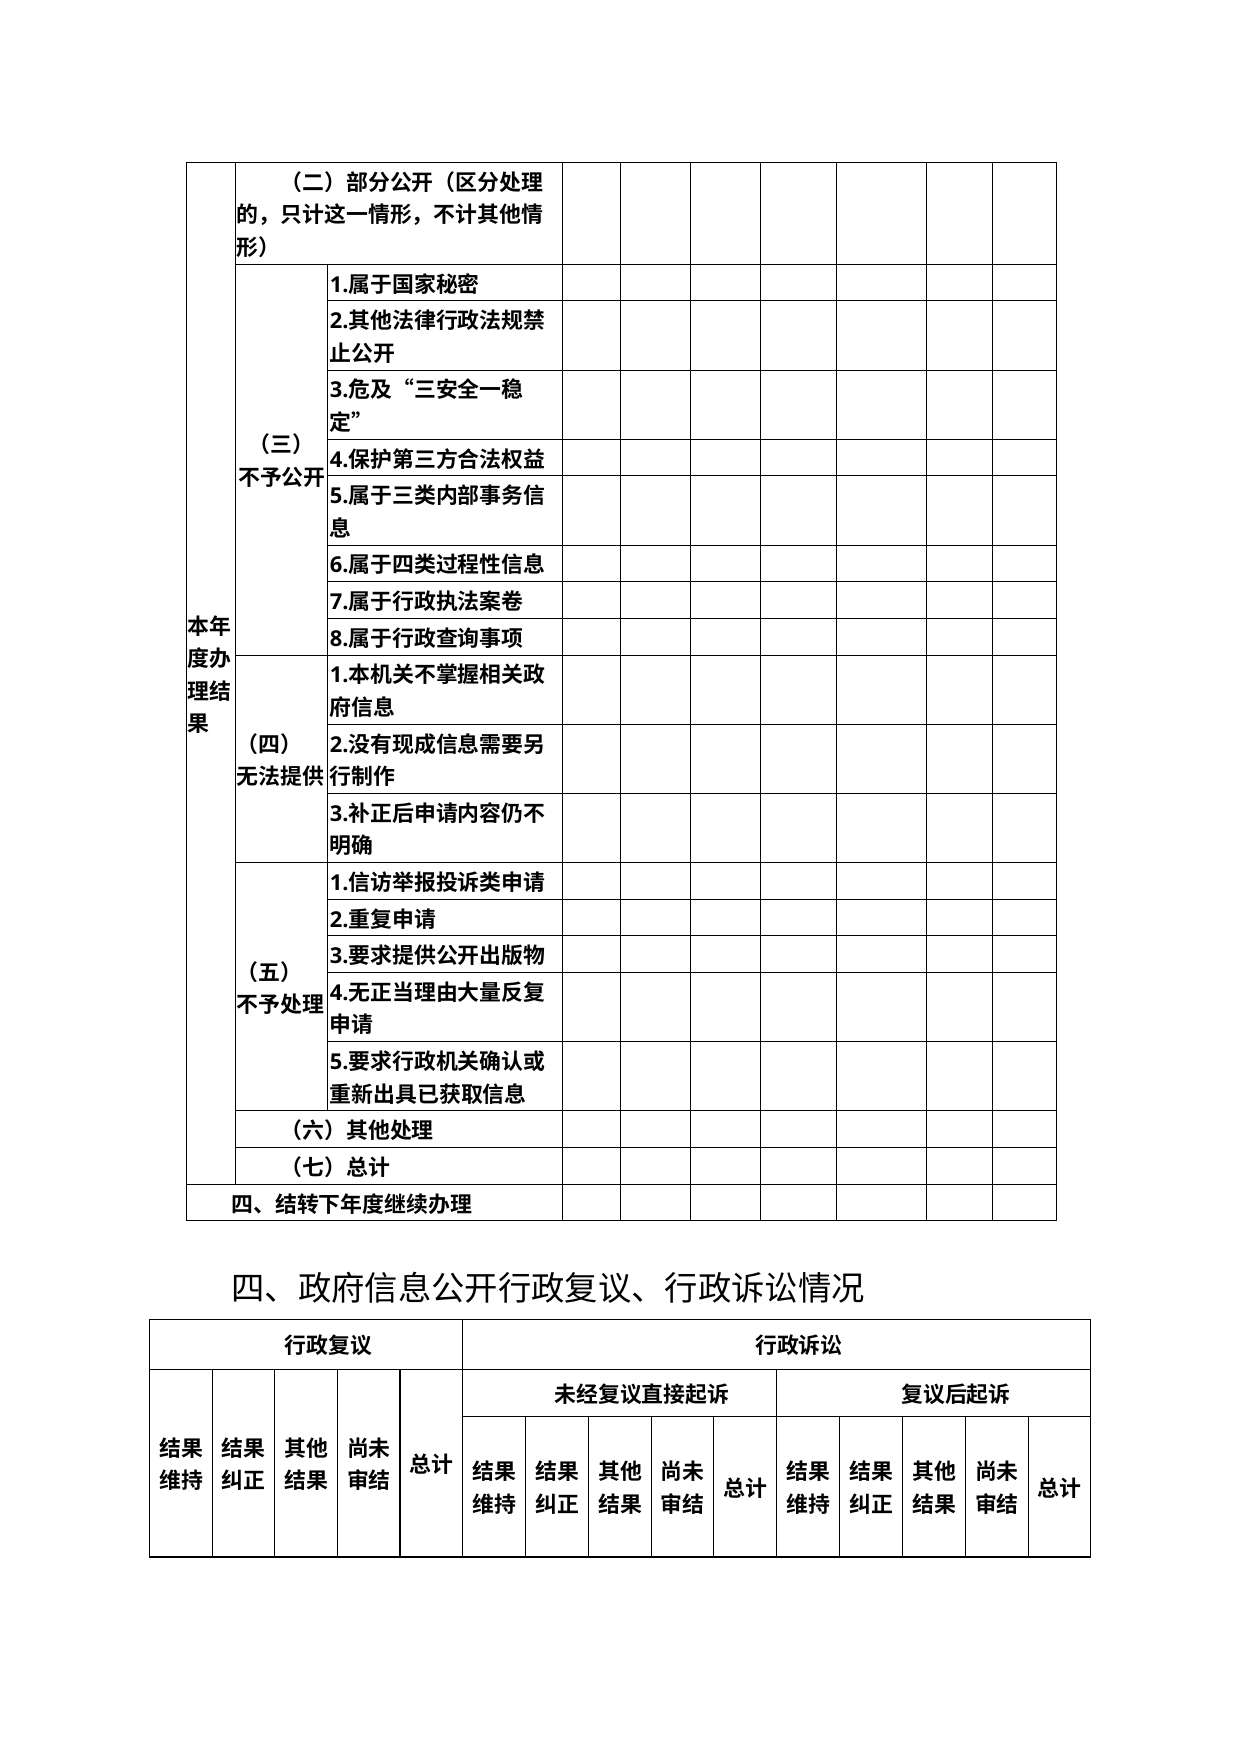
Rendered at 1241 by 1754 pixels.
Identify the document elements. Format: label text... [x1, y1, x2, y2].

table_cell 3.补正后申请内容仍不明确 [328, 794, 562, 862]
table_cell [927, 1042, 992, 1110]
table_cell [927, 619, 992, 654]
table_cell [761, 656, 836, 724]
table_cell [691, 936, 760, 972]
table_cell [993, 656, 1056, 724]
table_cell 总计 [714, 1417, 776, 1556]
table_cell [761, 863, 836, 899]
table_cell [927, 476, 992, 544]
table_cell [837, 265, 926, 300]
table_cell （七）总计 [236, 1148, 562, 1184]
table_cell [563, 725, 620, 793]
table_cell [691, 973, 760, 1041]
table_cell [691, 582, 760, 618]
table_cell [993, 794, 1056, 862]
table_cell [993, 619, 1056, 654]
table_cell 尚未审结 [338, 1370, 399, 1556]
table_cell [691, 163, 760, 264]
table_cell [993, 163, 1056, 264]
table_cell （三） 不予公开 [236, 265, 327, 654]
table_cell [761, 900, 836, 935]
table_cell [621, 973, 690, 1041]
table_cell （四） 无法提供 [236, 656, 327, 862]
table_cell [927, 582, 992, 618]
table_cell [563, 619, 620, 654]
table_cell [563, 936, 620, 972]
table_cell [927, 1111, 992, 1147]
table_cell （二）部分公开（区分处理的，只计这一情形，不计其他情形） [236, 163, 562, 264]
table_cell 未经复议直接起诉 [463, 1370, 776, 1416]
table_cell [691, 546, 760, 581]
table_cell [621, 163, 690, 264]
table_cell [563, 973, 620, 1041]
table_cell [837, 1111, 926, 1147]
table_cell [563, 794, 620, 862]
table_cell [927, 301, 992, 369]
table_cell [621, 619, 690, 654]
table_cell （六）其他处理 [236, 1111, 562, 1147]
table_cell 四、结转下年度继续办理 [187, 1185, 562, 1220]
table_cell [563, 900, 620, 935]
table_cell 尚未审结 [652, 1417, 713, 1556]
table_cell [621, 794, 690, 862]
table_cell [761, 265, 836, 300]
table_cell 8.属于行政查询事项 [328, 619, 562, 654]
table_cell [691, 1148, 760, 1184]
table_cell 1.属于国家秘密 [328, 265, 562, 300]
table_cell 结果维持 [777, 1417, 839, 1556]
table_cell [927, 863, 992, 899]
text 四、政府信息公开行政复议、行政诉讼情况 [187, 1254, 1053, 1319]
table_cell 总计 [1029, 1417, 1090, 1556]
table_cell [761, 794, 836, 862]
table_cell [563, 476, 620, 544]
table_cell [837, 900, 926, 935]
table_cell [761, 936, 836, 972]
table_cell [691, 1111, 760, 1147]
table_cell [837, 973, 926, 1041]
table_cell [691, 863, 760, 899]
table_cell [621, 1148, 690, 1184]
table_cell [691, 656, 760, 724]
table_cell 4.保护第三方合法权益 [328, 440, 562, 475]
table_cell [837, 546, 926, 581]
table_cell 2.没有现成信息需要另行制作 [328, 725, 562, 793]
table_cell [621, 863, 690, 899]
table_cell [563, 1148, 620, 1184]
table_cell [993, 936, 1056, 972]
table_cell [993, 440, 1056, 475]
table_cell [563, 163, 620, 264]
table_cell [993, 1042, 1056, 1110]
table_cell [691, 619, 760, 654]
table_cell [761, 301, 836, 369]
table_cell 4.无正当理由大量反复申请 [328, 973, 562, 1041]
table_cell [993, 301, 1056, 369]
table_cell [621, 301, 690, 369]
table_cell [837, 1148, 926, 1184]
table_cell [927, 163, 992, 264]
table_cell [837, 582, 926, 618]
table_cell [993, 1185, 1056, 1220]
table_cell [837, 163, 926, 264]
table_cell [927, 794, 992, 862]
table_cell [563, 1111, 620, 1147]
table_cell [563, 863, 620, 899]
table_cell [621, 265, 690, 300]
table_cell 7.属于行政执法案卷 [328, 582, 562, 618]
table_cell 1.信访举报投诉类申请 [328, 863, 562, 899]
table_cell [927, 371, 992, 439]
table_cell [691, 1185, 760, 1220]
table_cell [563, 582, 620, 618]
table_cell [691, 1042, 760, 1110]
table_cell [837, 1185, 926, 1220]
table_cell [837, 1042, 926, 1110]
table_cell [927, 1185, 992, 1220]
table_cell [563, 301, 620, 369]
table_cell [761, 582, 836, 618]
table_cell [621, 900, 690, 935]
table_cell [621, 725, 690, 793]
table_cell [563, 1185, 620, 1220]
table_cell [691, 725, 760, 793]
table_cell [927, 1148, 992, 1184]
table_cell [761, 1042, 836, 1110]
table_cell （五） 不予处理 [236, 863, 327, 1110]
table_cell [927, 900, 992, 935]
table_cell [837, 301, 926, 369]
table_cell [837, 440, 926, 475]
table_cell [563, 265, 620, 300]
table_cell [993, 1148, 1056, 1184]
table_cell [993, 371, 1056, 439]
table_cell [563, 371, 620, 439]
table_cell [761, 476, 836, 544]
table_cell 结果维持 [463, 1417, 525, 1556]
table_cell [927, 265, 992, 300]
table_cell [621, 1185, 690, 1220]
table_cell [927, 936, 992, 972]
table_cell 尚未审结 [966, 1417, 1028, 1556]
table_cell [927, 656, 992, 724]
table_cell [927, 546, 992, 581]
table_cell 复议后起诉 [777, 1370, 1090, 1416]
table_cell 其他结果 [589, 1417, 651, 1556]
table_cell 总计 [401, 1370, 462, 1556]
table_cell [993, 476, 1056, 544]
table_cell [837, 794, 926, 862]
table_cell [563, 656, 620, 724]
table_cell [837, 656, 926, 724]
table_cell [621, 582, 690, 618]
table_cell [691, 440, 760, 475]
table_header 行政诉讼 [463, 1320, 1090, 1369]
table_cell [993, 863, 1056, 899]
table_cell [621, 1042, 690, 1110]
table_cell [761, 163, 836, 264]
table_cell [993, 1111, 1056, 1147]
table_cell [837, 725, 926, 793]
table_cell [691, 794, 760, 862]
table_cell [837, 936, 926, 972]
table_cell [927, 440, 992, 475]
table_cell [761, 371, 836, 439]
table_cell [761, 546, 836, 581]
table_cell [621, 656, 690, 724]
table_cell 5.要求行政机关确认或重新出具已获取信息 [328, 1042, 562, 1110]
table_cell 结果纠正 [526, 1417, 588, 1556]
table_cell [691, 476, 760, 544]
table_cell [761, 973, 836, 1041]
table_cell 1.本机关不掌握相关政府信息 [328, 656, 562, 724]
table_cell 结果维持 [150, 1370, 212, 1556]
table_cell [563, 440, 620, 475]
table_cell [993, 725, 1056, 793]
table_cell [927, 973, 992, 1041]
table_cell 3.要求提供公开出版物 [328, 936, 562, 972]
table_cell [837, 371, 926, 439]
table_cell 三、本年度办理结果 [187, 163, 235, 1184]
table_cell [691, 900, 760, 935]
table_cell [691, 301, 760, 369]
table_cell 结果纠正 [840, 1417, 902, 1556]
table_cell [691, 265, 760, 300]
table_cell 其他结果 [275, 1370, 337, 1556]
table_cell 其他结果 [903, 1417, 965, 1556]
table_cell 3.危及“三安全一稳定” [328, 371, 562, 439]
table_cell [761, 725, 836, 793]
table_cell 2.其他法律行政法规禁止公开 [328, 301, 562, 369]
table_cell [993, 900, 1056, 935]
table_cell [993, 546, 1056, 581]
table_cell [691, 371, 760, 439]
table_cell [993, 265, 1056, 300]
table_cell [563, 1042, 620, 1110]
table_cell [761, 1148, 836, 1184]
table_cell [621, 476, 690, 544]
table_cell [837, 476, 926, 544]
table_cell [761, 1185, 836, 1220]
table_cell [621, 936, 690, 972]
table_cell [761, 440, 836, 475]
table_cell [621, 371, 690, 439]
table_cell [927, 725, 992, 793]
table_cell [761, 1111, 836, 1147]
table_cell 2.重复申请 [328, 900, 562, 935]
table_cell [761, 619, 836, 654]
table_cell [837, 619, 926, 654]
table_cell [621, 1111, 690, 1147]
table_cell 5.属于三类内部事务信息 [328, 476, 562, 544]
table_cell [563, 546, 620, 581]
table_cell [993, 973, 1056, 1041]
table_cell [621, 546, 690, 581]
table_cell 结果纠正 [213, 1370, 274, 1556]
table_cell [837, 863, 926, 899]
table_cell [993, 582, 1056, 618]
table_header 行政复议 [150, 1320, 462, 1369]
table_cell [621, 440, 690, 475]
table_cell 6.属于四类过程性信息 [328, 546, 562, 581]
